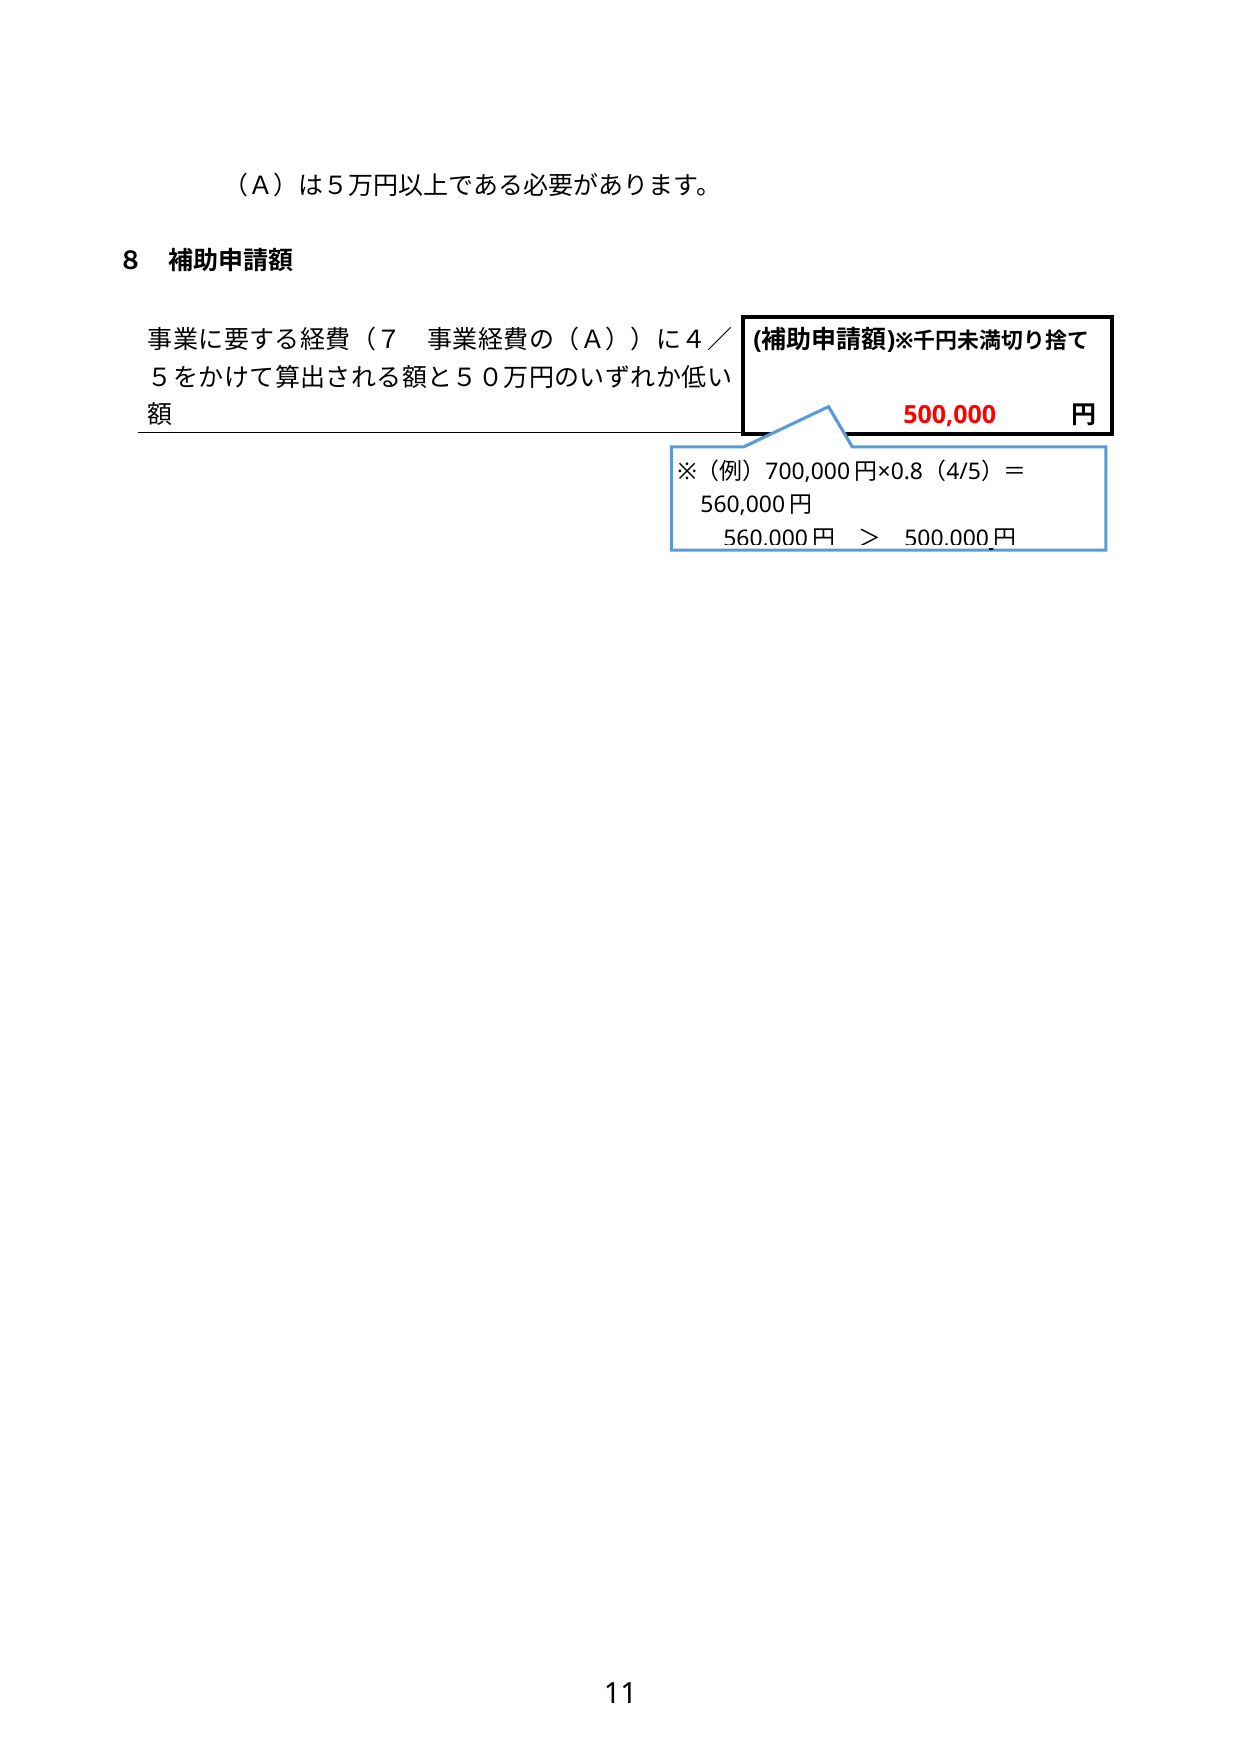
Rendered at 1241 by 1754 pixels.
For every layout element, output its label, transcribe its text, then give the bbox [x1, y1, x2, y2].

text ８ 補助申請額 [118, 239, 1122, 277]
table_header (補助申請額)※千円未満切り捨て 500,000 円 [745, 319, 1110, 432]
table_header 事業に要する経費（７ 事業経費の（Ａ））に４／５をかけて算出される額と５０万円のいずれか低い額 [138, 315, 741, 432]
text （Ａ）は５万円以上である必要があります。 [118, 164, 1122, 202]
